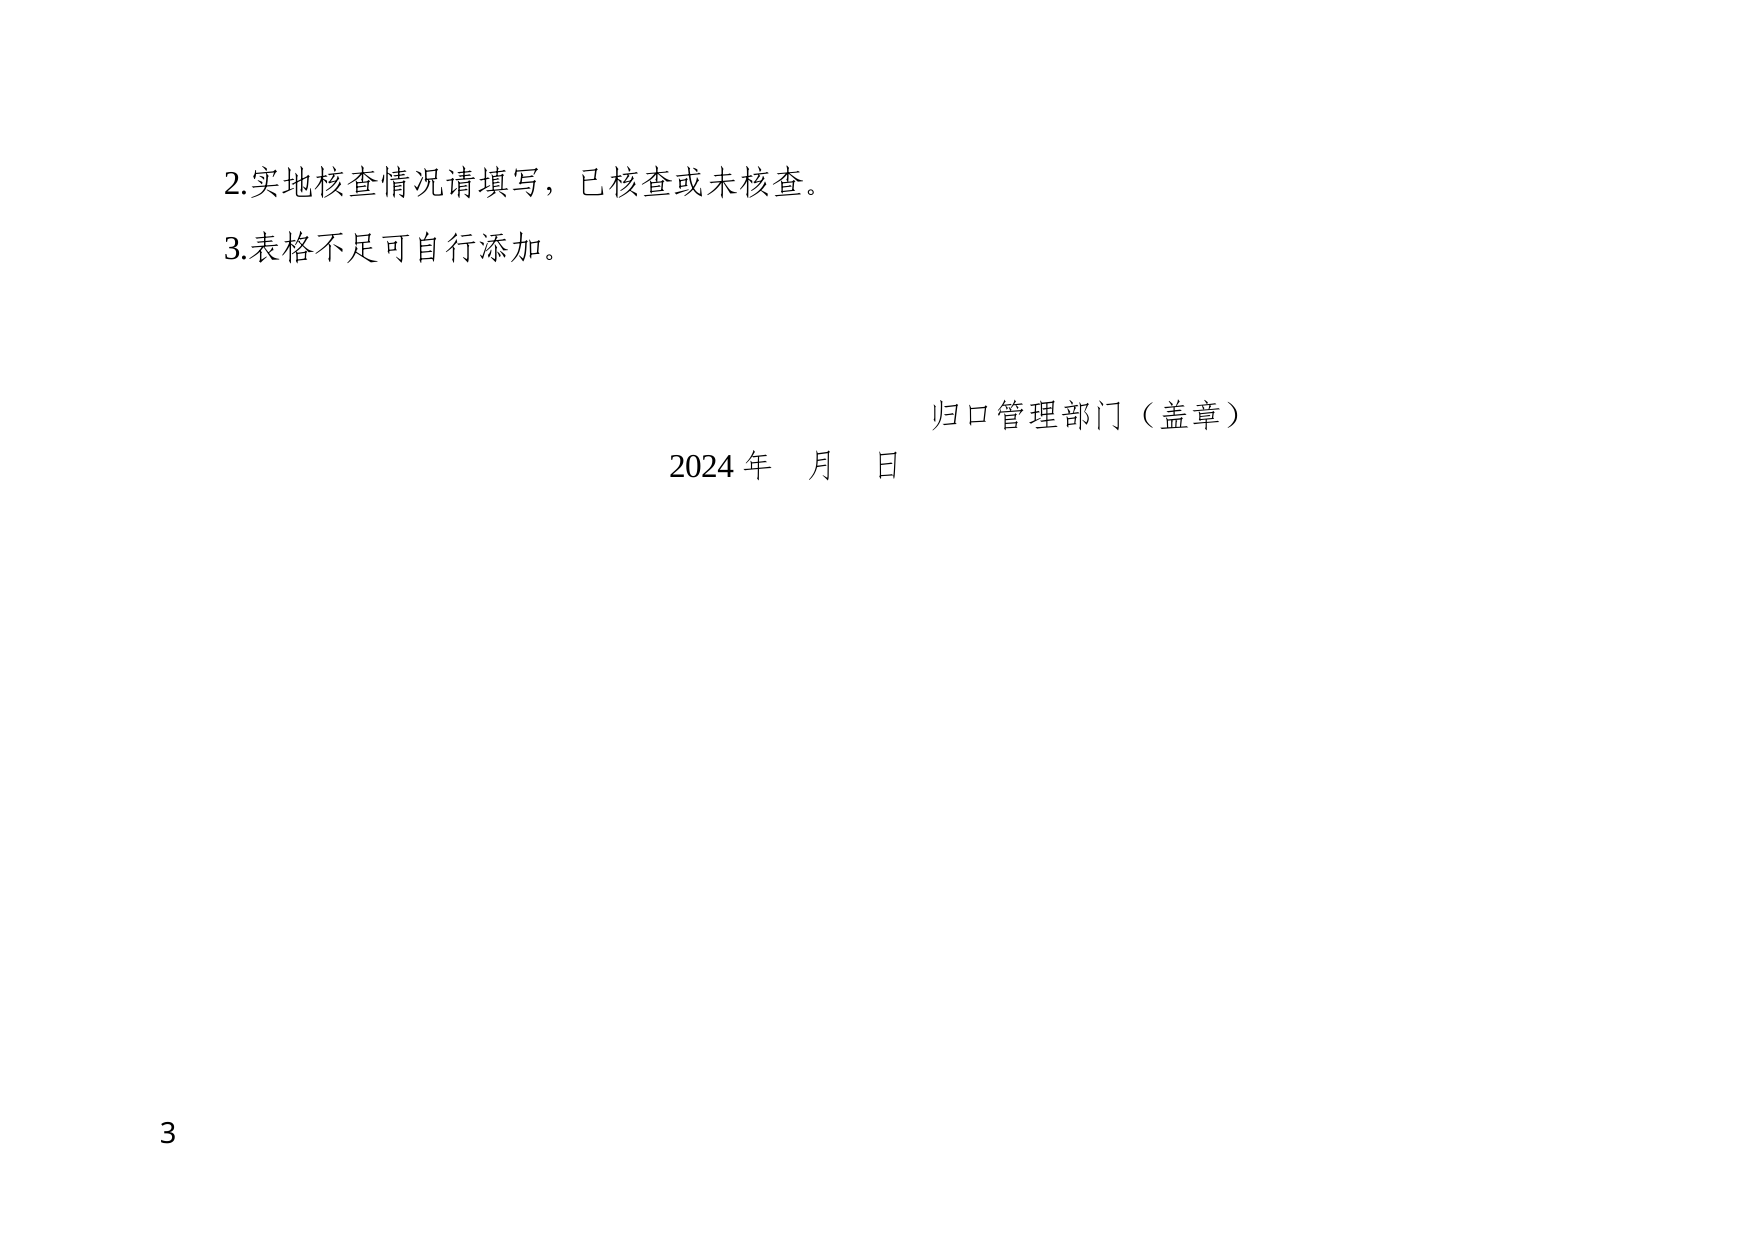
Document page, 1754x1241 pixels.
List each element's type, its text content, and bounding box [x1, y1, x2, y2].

text 2024年 月 日 [159, 444, 1594, 484]
text 归口管理部门（盖章） [159, 394, 1594, 432]
text 3.表格不足可自行添加。 [159, 214, 1594, 279]
text 2.实地核查情况请填写，已核查或未核查。 [159, 149, 1594, 214]
